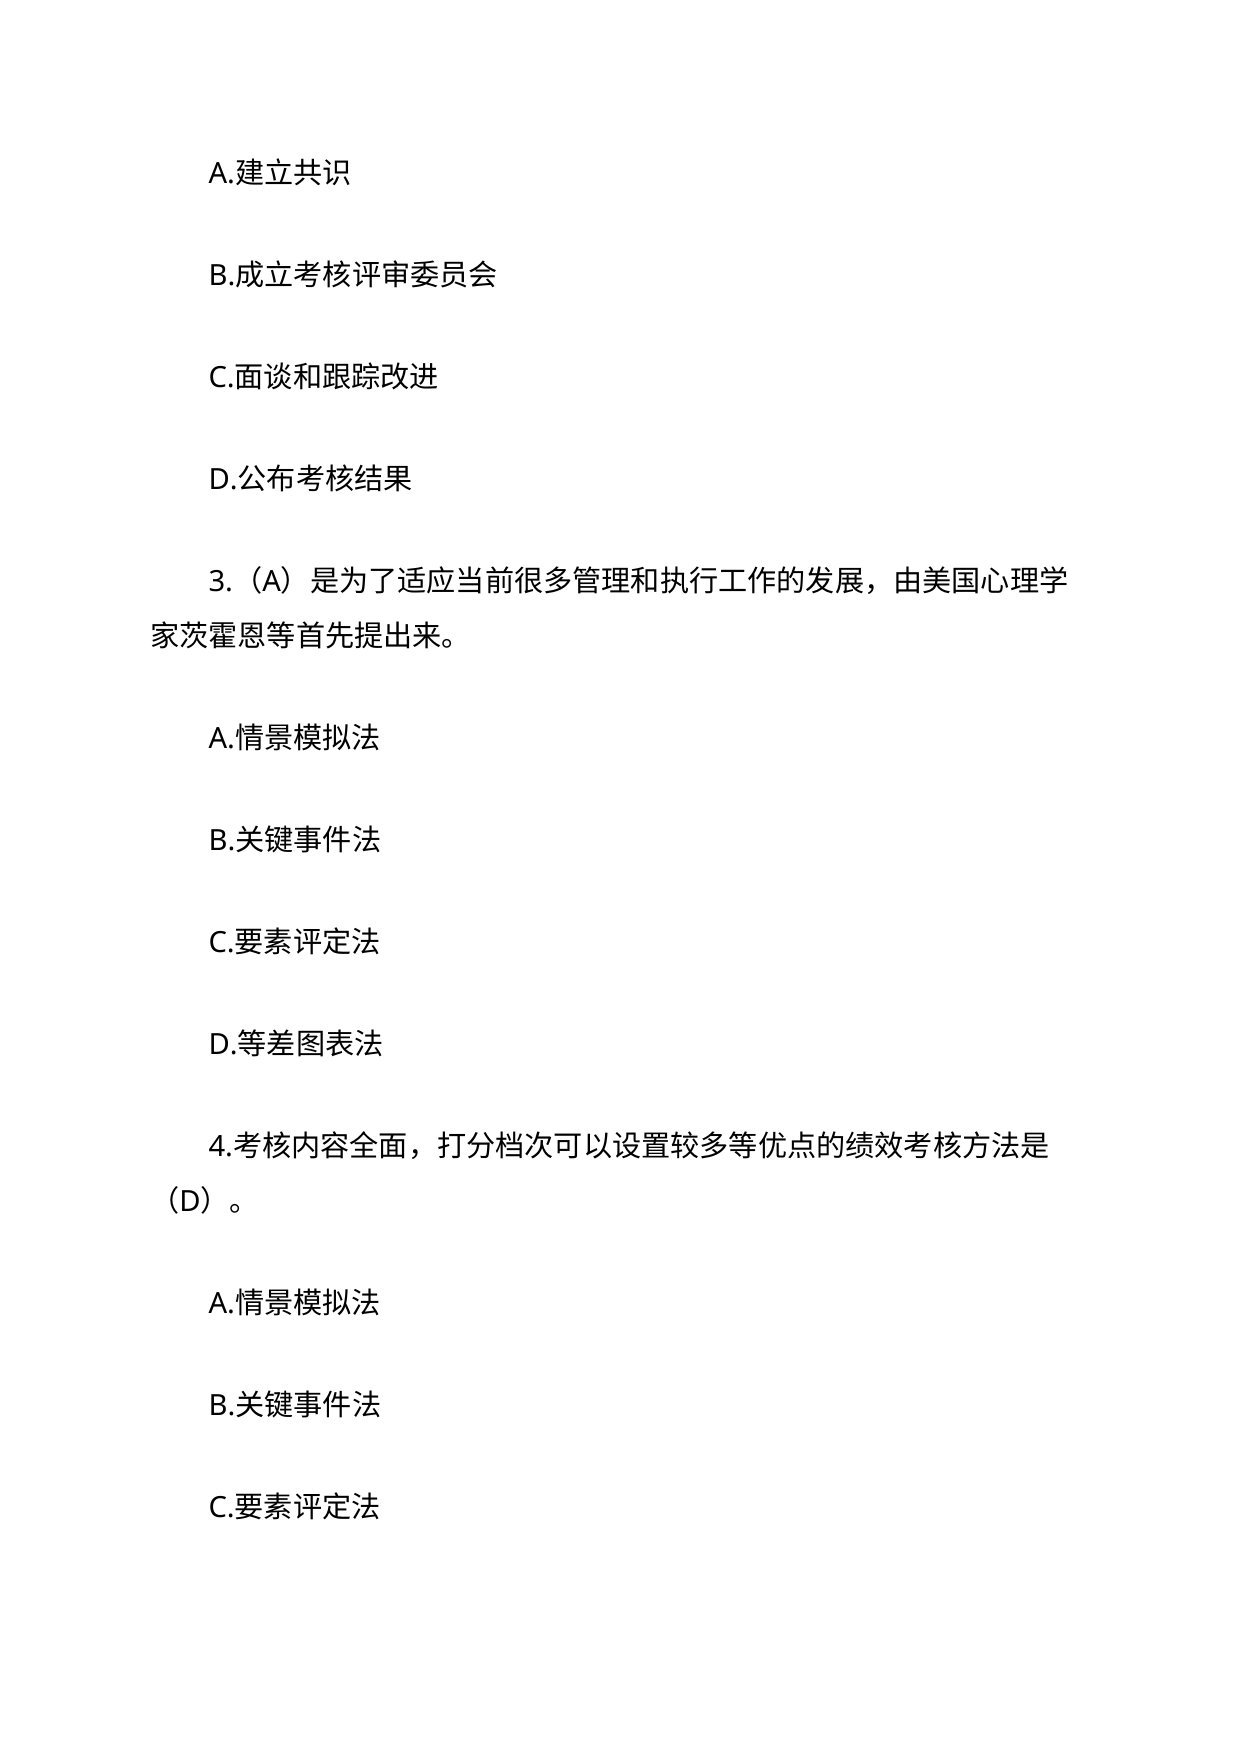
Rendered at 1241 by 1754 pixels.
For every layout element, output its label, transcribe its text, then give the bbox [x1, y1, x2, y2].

text D.等差图表法 [150, 1021, 1090, 1063]
text 3.（A）是为了适应当前很多管理和执行工作的发展，由美国心理学家茨霍恩等首先提出来。 [150, 558, 1090, 655]
text C.要素评定法 [150, 919, 1090, 961]
text A.情景模拟法 [150, 1279, 1090, 1322]
text D.公布考核结果 [150, 456, 1090, 498]
text 4.考核内容全面，打分档次可以设置较多等优点的绩效考核方法是（D）。 [150, 1123, 1090, 1220]
text B.关键事件法 [150, 1382, 1090, 1424]
text B.关键事件法 [150, 817, 1090, 859]
text A.情景模拟法 [150, 715, 1090, 757]
text A.建立共识 [150, 150, 1090, 192]
text B.成立考核评审委员会 [150, 252, 1090, 294]
text C.要素评定法 [150, 1483, 1090, 1526]
text C.面谈和跟踪改进 [150, 354, 1090, 396]
